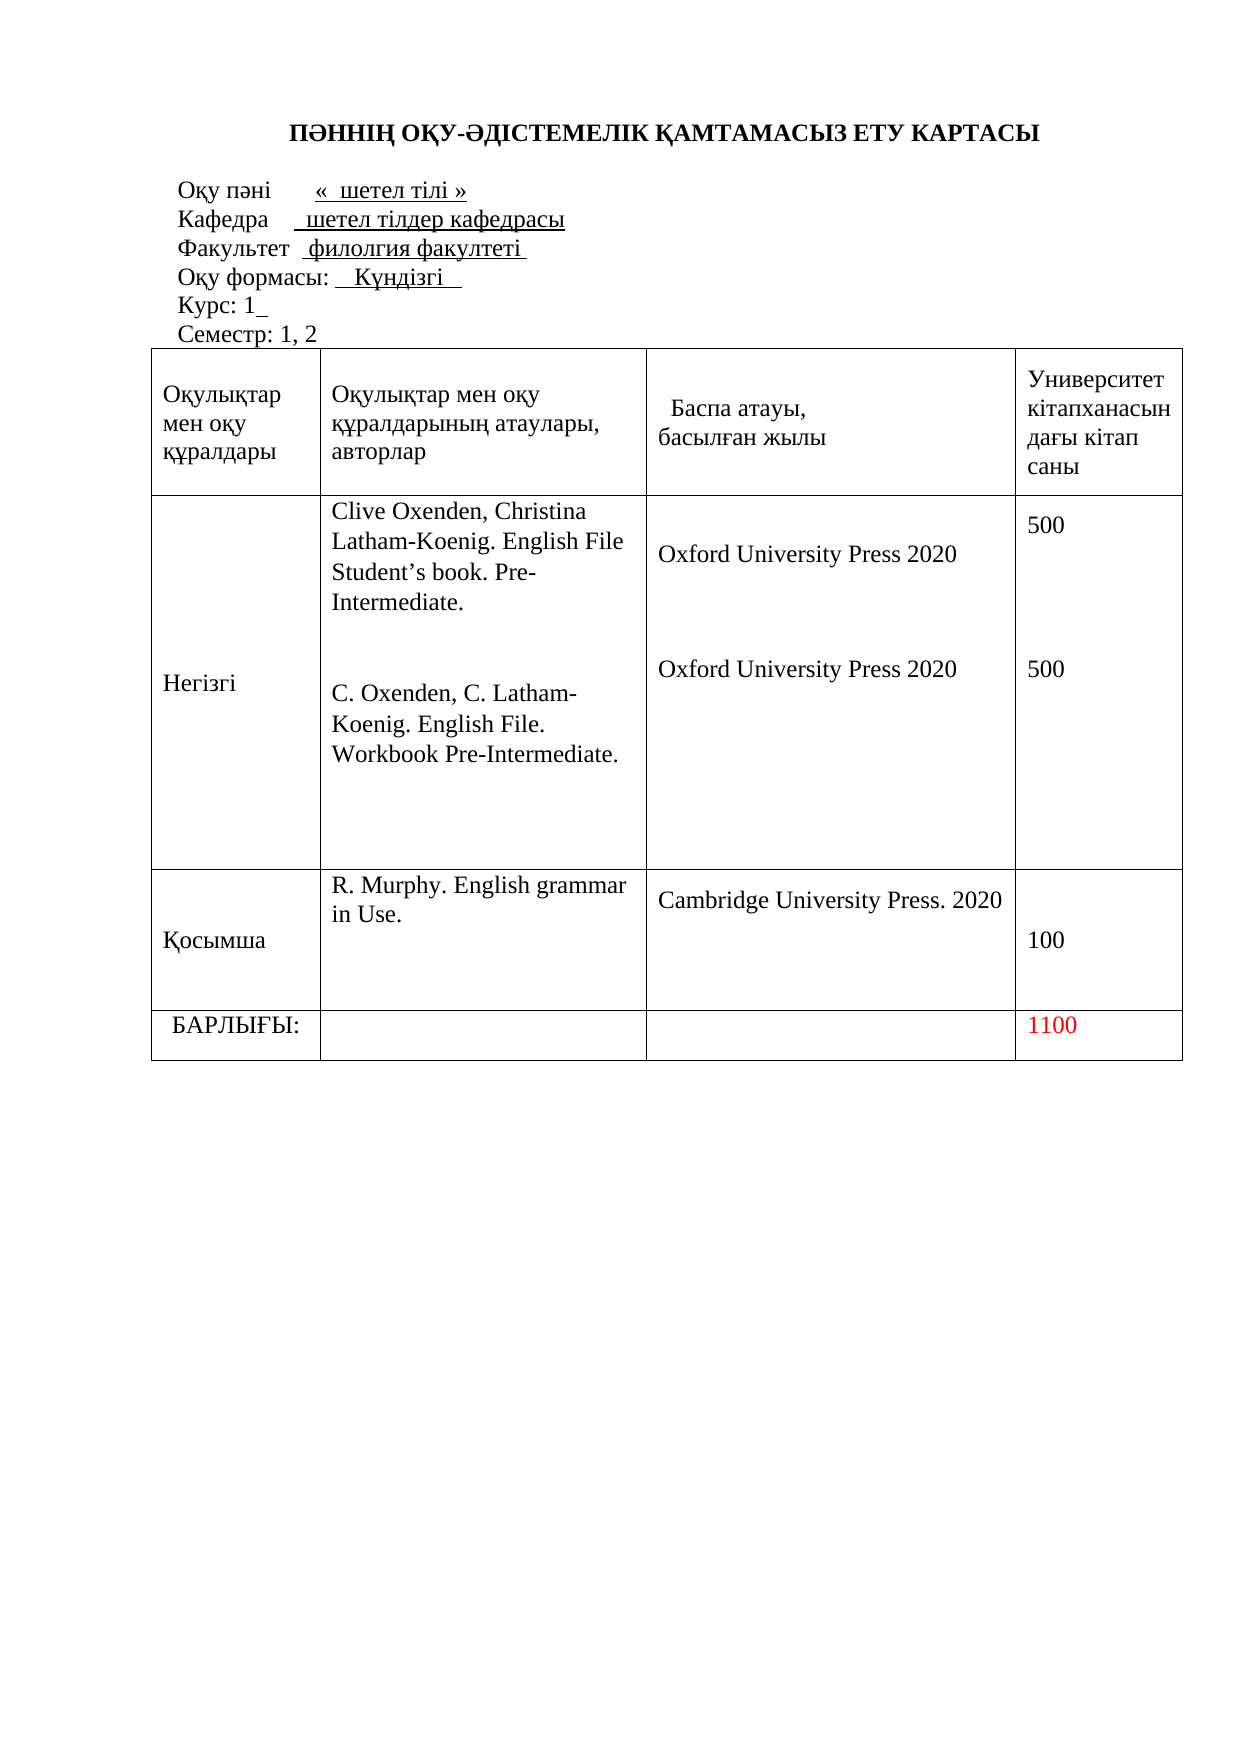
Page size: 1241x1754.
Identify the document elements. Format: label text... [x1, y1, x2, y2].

text Оқу формасы: Күндізгі [177, 262, 1152, 291]
table_cell 500 500 [1016, 496, 1182, 869]
table_header Оқулықтар мен оқу құралдары [152, 349, 320, 495]
table_cell Clive Oxenden, Christina Latham-Koenig. English File Student’s book. Pre-Intermediate. C. Oxenden, C. Latham-Koenig. English File. Workbook Pre-Intermediate. [321, 496, 646, 869]
text Кафедра шетел тілдер кафедрасы [177, 204, 1152, 233]
table_cell 1100 [1016, 1011, 1182, 1060]
table_cell R. Murphy. English grammar in Use. [321, 870, 646, 1009]
table_cell Cambridge University Press. 2020 [647, 870, 1015, 1009]
table_cell БАРЛЫҒЫ: [152, 1011, 320, 1060]
text Оқу пәні « шетел тілі » [177, 176, 1152, 204]
table_header Оқулықтар мен оқу құралдарының атаулары, авторлар [321, 349, 646, 495]
table_cell Oxford University Press 2020 Oxford University Press 2020 [647, 496, 1015, 869]
table_header Университет кітапханасындағы кітап саны [1016, 349, 1182, 495]
text Курс: 1 [177, 291, 1152, 319]
text Факультет филолгия факултеті [177, 233, 1152, 262]
table_cell 100 [1016, 870, 1182, 1009]
text Семестр: 1, 2 [177, 319, 1152, 348]
table_cell [647, 1011, 1015, 1060]
text ПӘННІҢ ОҚУ-ӘДІСТЕМЕЛІК ҚАМТАМАСЫЗ ЕТУ КАРТАСЫ [177, 118, 1152, 147]
table_header Баспа атауы, басылған жылы [647, 349, 1015, 495]
table_cell Негізгі [152, 496, 320, 869]
table_cell Қосымша [152, 870, 320, 1009]
table_cell [321, 1011, 646, 1060]
